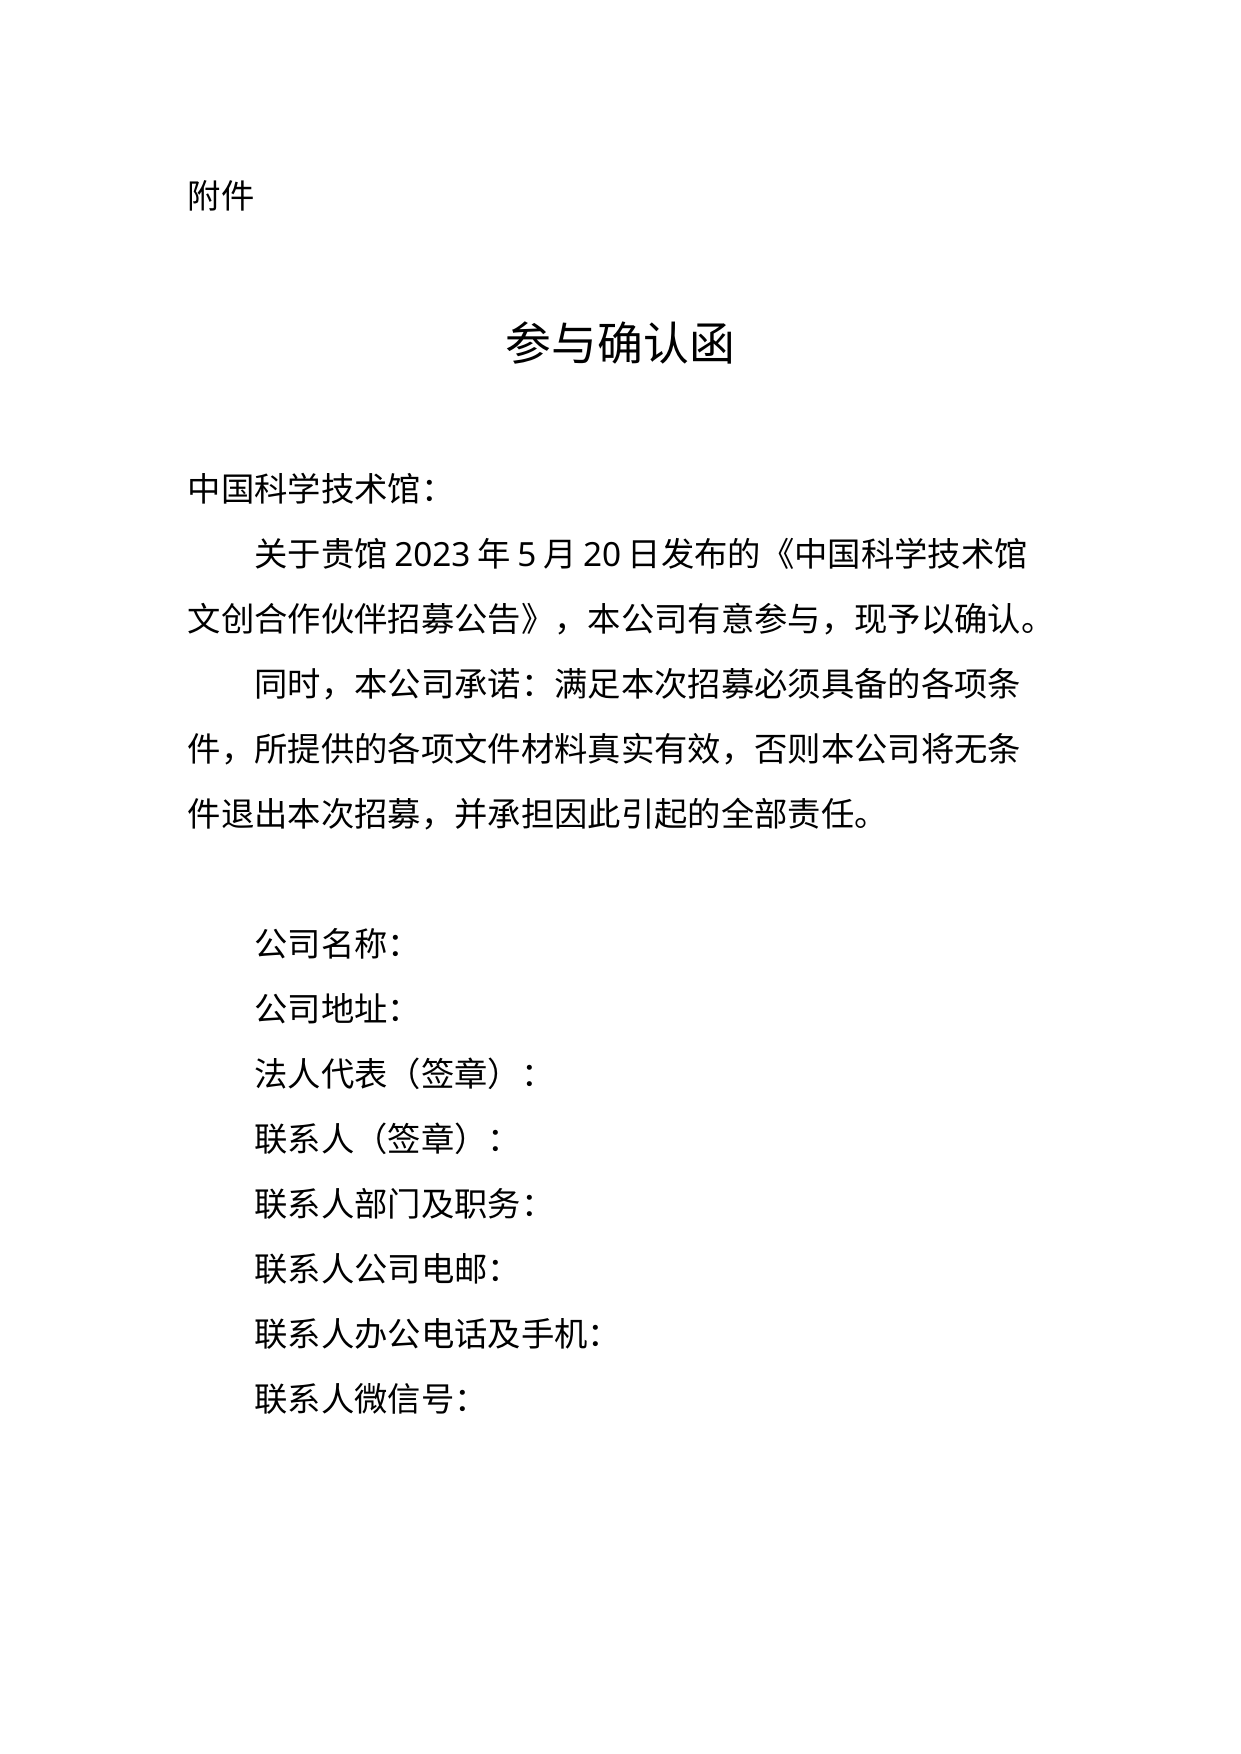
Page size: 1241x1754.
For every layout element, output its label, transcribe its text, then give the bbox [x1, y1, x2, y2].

text 法人代表（签章）： [187, 1039, 1053, 1104]
text 关于贵馆2023年5月20日发布的《中国科学技术馆文创合作伙伴招募公告》，本公司有意参与，现予以确认。 [187, 519, 1053, 649]
text 联系人部门及职务： [187, 1169, 1053, 1234]
text 联系人（签章）： [187, 1104, 1053, 1169]
text 联系人公司电邮： [187, 1234, 1053, 1299]
text 联系人办公电话及手机： [187, 1299, 1053, 1364]
text 参与确认函 [187, 292, 1053, 389]
text 联系人微信号： [187, 1364, 1053, 1429]
text 公司地址： [187, 974, 1053, 1039]
text 公司名称： [187, 909, 1053, 974]
text 附件 [187, 162, 1053, 227]
text 中国科学技术馆： [187, 454, 1053, 519]
text 同时，本公司承诺：满足本次招募必须具备的各项条件，所提供的各项文件材料真实有效，否则本公司将无条件退出本次招募，并承担因此引起的全部责任。 [187, 649, 1053, 844]
